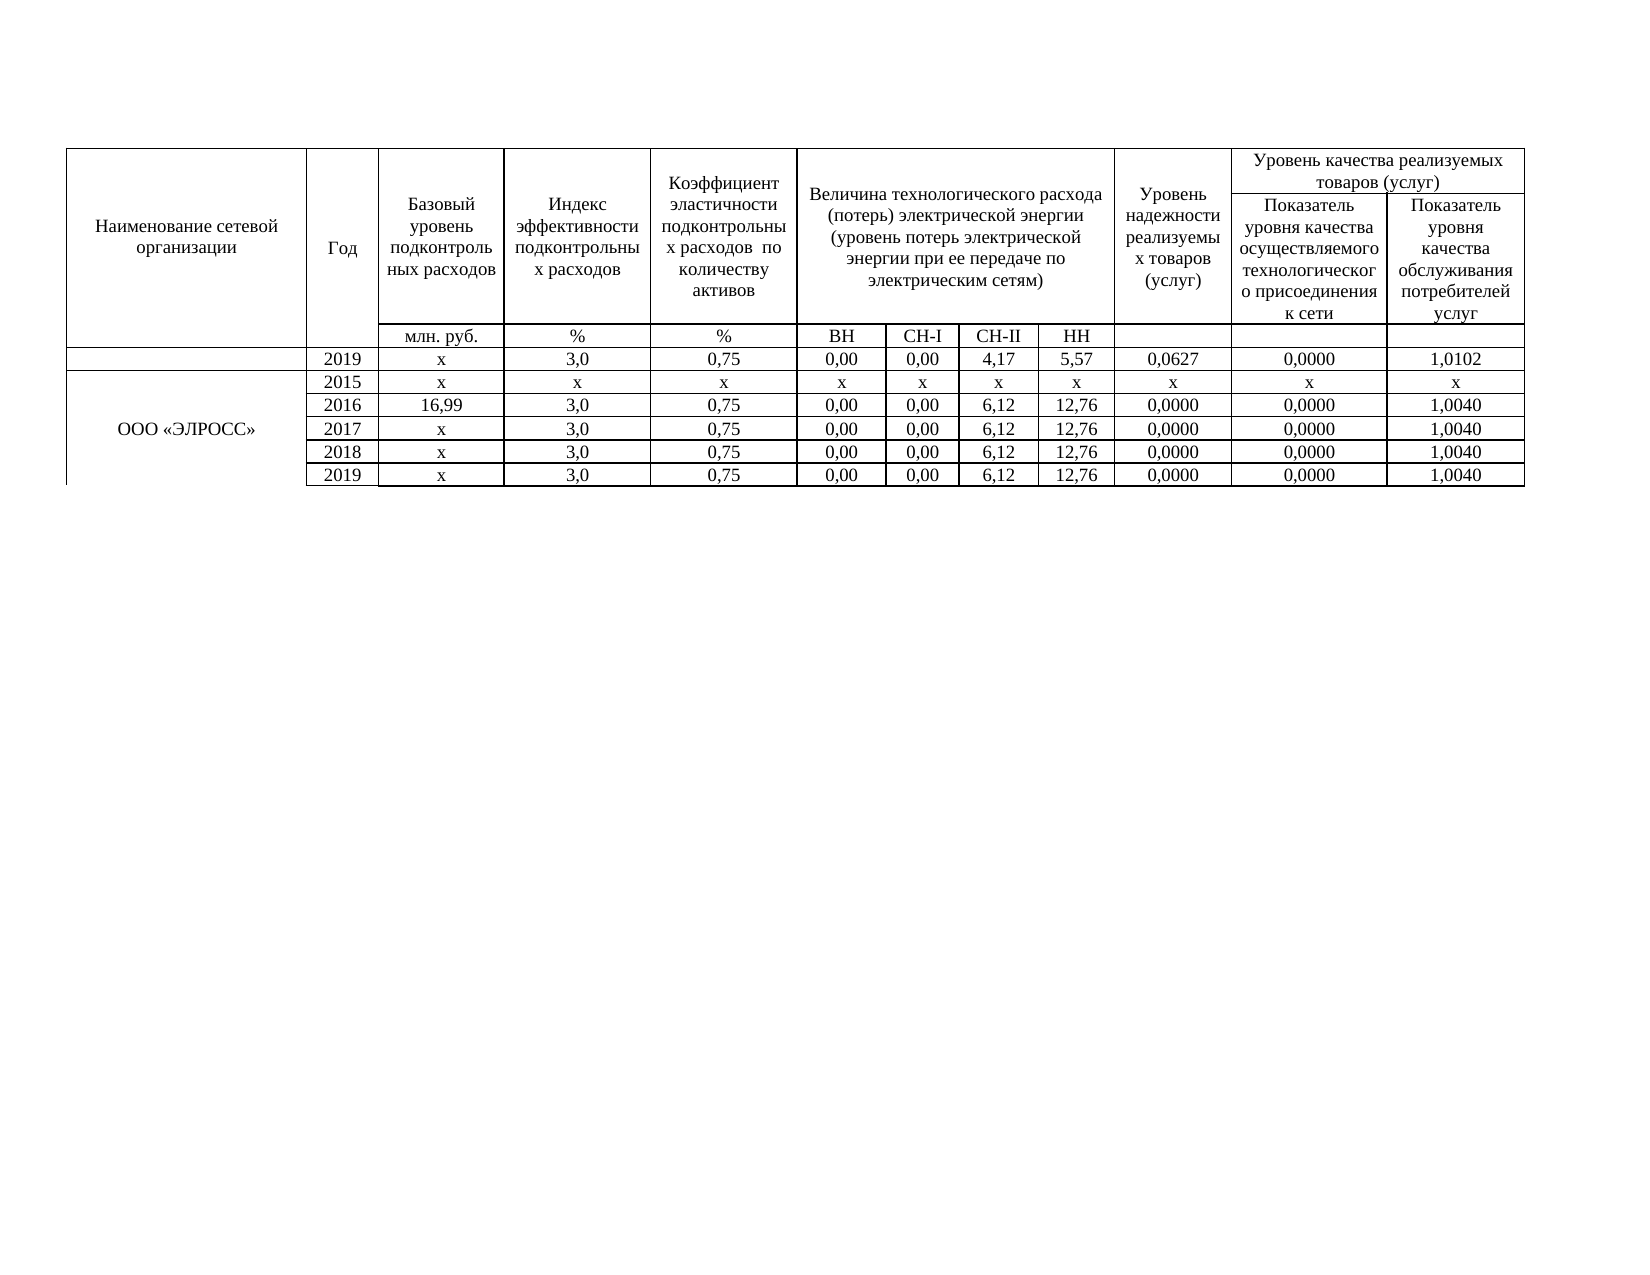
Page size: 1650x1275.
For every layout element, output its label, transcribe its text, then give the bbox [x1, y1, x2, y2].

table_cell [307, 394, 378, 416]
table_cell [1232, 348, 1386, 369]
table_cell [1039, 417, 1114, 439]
table_cell СН-I [887, 325, 958, 346]
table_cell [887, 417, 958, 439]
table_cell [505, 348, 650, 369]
table_cell ВН [798, 325, 885, 346]
table_header Величина технологического расхода (потерь) электрической энергии (уровень потерь электрической энергии при ее передаче по электрическим сетям) [798, 149, 1114, 323]
table_cell [67, 323, 306, 346]
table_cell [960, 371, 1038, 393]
table_header Год [307, 149, 378, 346]
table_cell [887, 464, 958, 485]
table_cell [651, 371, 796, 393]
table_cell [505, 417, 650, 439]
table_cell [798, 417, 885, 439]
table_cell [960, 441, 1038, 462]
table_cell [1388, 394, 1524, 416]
table_header Уровень качества реализуемых товаров (услуг) [1232, 149, 1524, 192]
table_header Базовый уровень подконтрольных расходов [379, 149, 503, 323]
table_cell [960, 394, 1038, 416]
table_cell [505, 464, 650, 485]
table_header Уровень надежности реализуемых товаров (услуг) [1115, 149, 1231, 323]
table_cell Показатель уровня качества обслуживания потребителей услуг [1388, 194, 1524, 323]
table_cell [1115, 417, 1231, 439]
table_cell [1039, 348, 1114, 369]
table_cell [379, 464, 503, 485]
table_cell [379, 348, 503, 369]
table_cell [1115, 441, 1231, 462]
table_cell [1115, 325, 1231, 346]
table_cell млн. руб. [379, 325, 503, 346]
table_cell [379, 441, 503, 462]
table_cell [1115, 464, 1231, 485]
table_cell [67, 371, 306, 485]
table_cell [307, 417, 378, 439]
table_cell [1388, 325, 1524, 346]
table_header Индекс эффективности подконтрольных расходов [505, 149, 650, 323]
table_cell Показатель уровня качества осуществляемого технологического присоединения к сети [1232, 194, 1386, 323]
table_cell НН [1039, 325, 1114, 346]
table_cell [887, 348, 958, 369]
table_cell СН-II [960, 325, 1038, 346]
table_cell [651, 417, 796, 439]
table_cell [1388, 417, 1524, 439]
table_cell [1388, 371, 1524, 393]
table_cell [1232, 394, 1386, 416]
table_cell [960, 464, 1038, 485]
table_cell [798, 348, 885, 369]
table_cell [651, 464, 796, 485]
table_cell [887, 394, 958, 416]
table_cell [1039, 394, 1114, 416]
table_cell % [505, 325, 650, 346]
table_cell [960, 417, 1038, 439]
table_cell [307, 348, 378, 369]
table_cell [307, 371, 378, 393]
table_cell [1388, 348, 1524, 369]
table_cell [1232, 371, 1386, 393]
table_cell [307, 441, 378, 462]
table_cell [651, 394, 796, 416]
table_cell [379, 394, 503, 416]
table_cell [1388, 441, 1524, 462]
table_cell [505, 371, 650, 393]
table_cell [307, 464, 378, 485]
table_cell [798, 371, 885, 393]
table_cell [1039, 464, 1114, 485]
table_header Наименование сетевой организации [67, 149, 306, 323]
table_cell % [651, 325, 796, 346]
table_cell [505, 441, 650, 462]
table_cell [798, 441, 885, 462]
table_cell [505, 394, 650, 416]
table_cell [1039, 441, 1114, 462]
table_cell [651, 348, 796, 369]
table_header Коэффициент эластичности подконтрольных расходов по количеству активов [651, 149, 796, 323]
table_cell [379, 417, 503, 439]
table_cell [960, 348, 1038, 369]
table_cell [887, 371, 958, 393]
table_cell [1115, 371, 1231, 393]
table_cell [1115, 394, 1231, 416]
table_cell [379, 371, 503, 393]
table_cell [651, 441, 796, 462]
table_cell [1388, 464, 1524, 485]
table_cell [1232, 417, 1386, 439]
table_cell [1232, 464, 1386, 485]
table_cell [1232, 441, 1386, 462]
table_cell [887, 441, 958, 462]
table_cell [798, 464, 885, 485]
table_cell [1232, 325, 1386, 346]
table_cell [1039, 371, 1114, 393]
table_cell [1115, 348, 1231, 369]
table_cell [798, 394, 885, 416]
